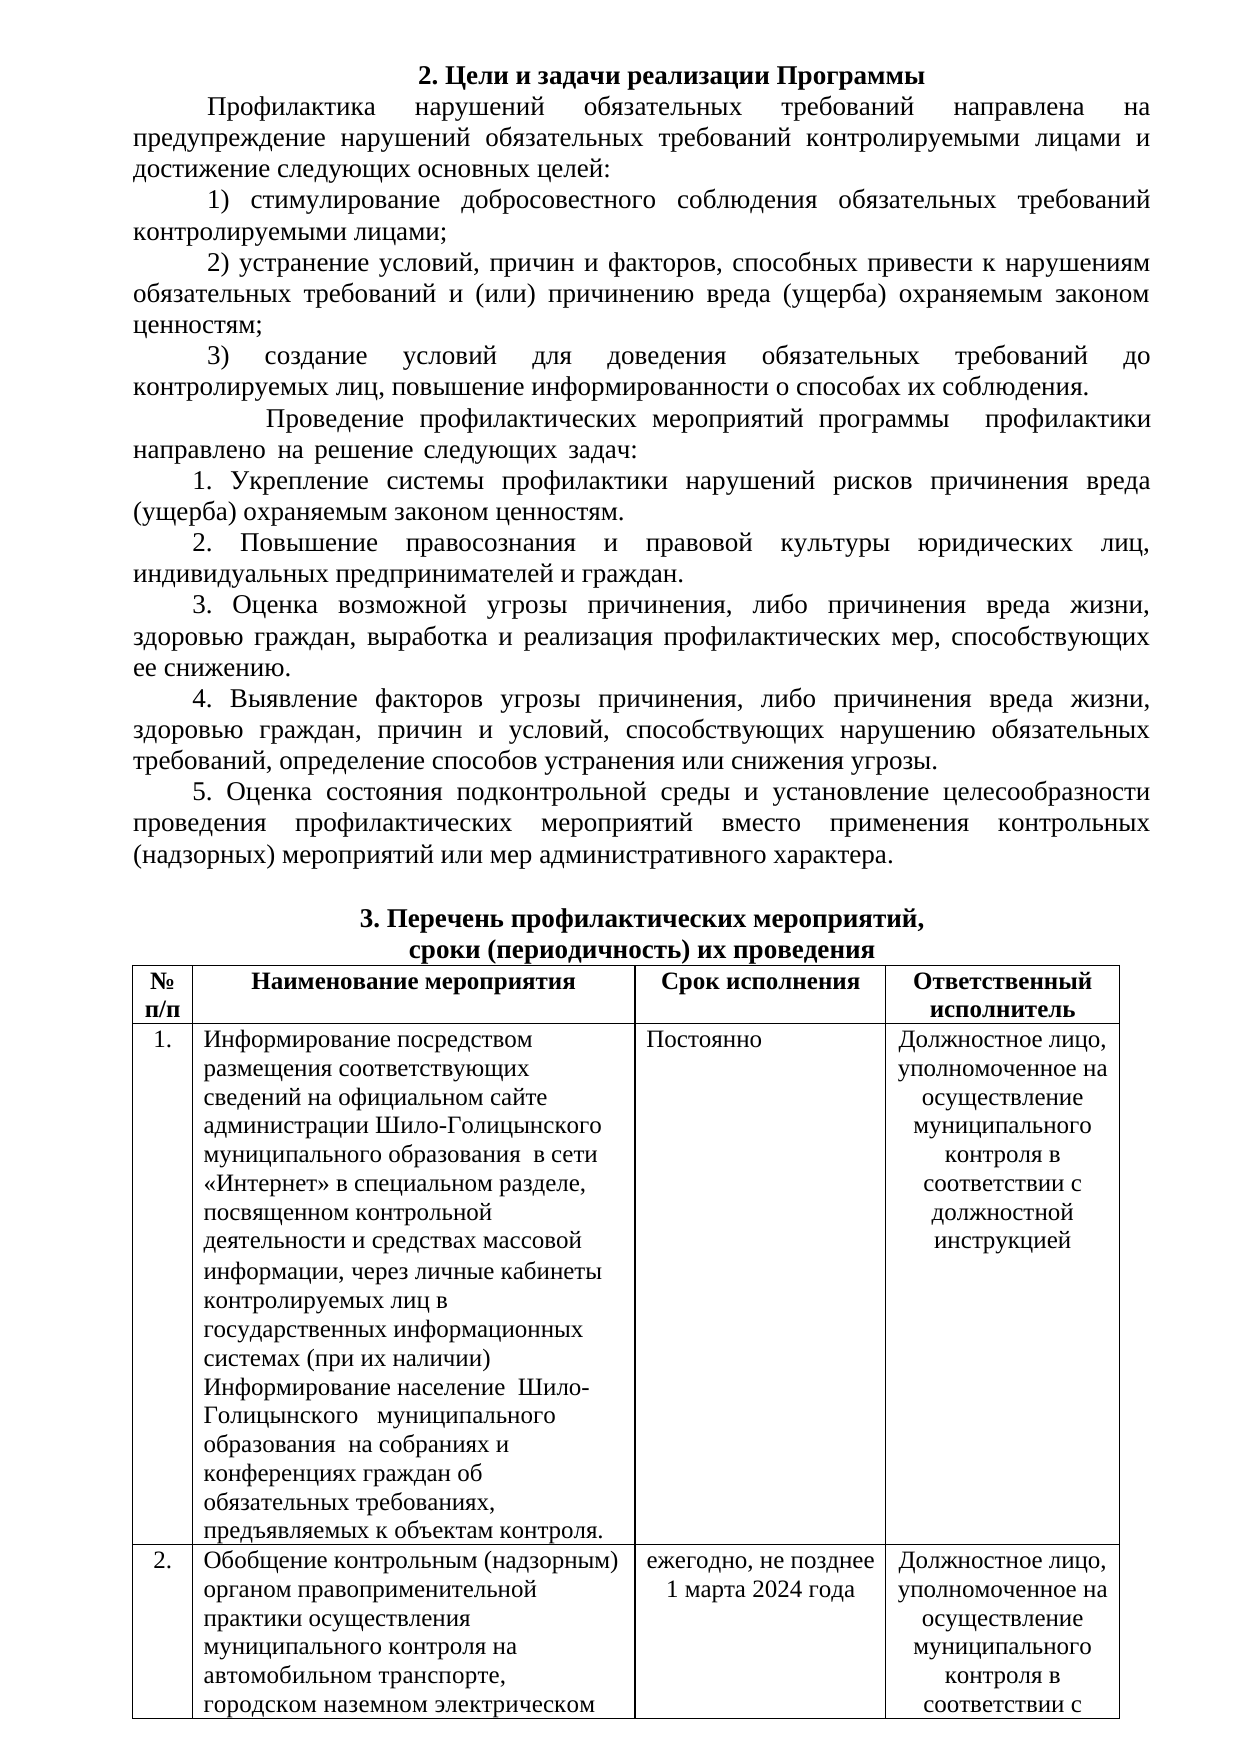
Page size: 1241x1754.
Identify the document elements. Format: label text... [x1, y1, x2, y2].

text 1) стимулирование добросовестного соблюдения обязательных требований контролируемыми лицами; [133, 184, 1151, 246]
table_cell 2. [133, 1545, 192, 1718]
text 3. Перечень профилактических мероприятий, [133, 902, 1151, 933]
table_header № п/п [133, 966, 192, 1023]
table_header Наименование мероприятия [193, 966, 634, 1023]
text Профилактика нарушений обязательных требований направлена на предупреждение нарушений обязательных требований контролируемыми лицами и достижение следующих основных целей: [133, 90, 1151, 184]
table_cell Должностное лицо, уполномоченное на осуществление муниципального контроля в соответствии с должностной инструкцией [886, 1024, 1119, 1544]
table_cell Постоянно [636, 1024, 885, 1544]
text 2) устранение условий, причин и факторов, способных привести к нарушениям обязательных требований и (или) причинению вреда (ущерба) охраняемым законом ценностям; [133, 246, 1151, 339]
text 4. Выявление факторов угрозы причинения, либо причинения вреда жизни, здоровью граждан, причин и условий, способствующих нарушению обязательных требований, определение способов устранения или снижения угрозы. [133, 682, 1151, 775]
text Проведение профилактических мероприятий программы профилактики направлено на решение следующих задач: [133, 402, 1151, 464]
text 5. Оценка состояния подконтрольной среды и установление целесообразности проведения профилактических мероприятий вместо применения контрольных (надзорных) мероприятий или мер административного характера. [133, 775, 1151, 869]
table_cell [886, 1545, 1119, 1718]
text 2. Повышение правосознания и правовой культуры юридических лиц, индивидуальных предпринимателей и граждан. [133, 526, 1151, 588]
text 3. Оценка возможной угрозы причинения, либо причинения вреда жизни, здоровью граждан, выработка и реализация профилактических мер, способствующих ее снижению. [133, 588, 1151, 682]
text 3) создание условий для доведения обязательных требований до контролируемых лиц, повышение информированности о способах их соблюдения. [133, 339, 1151, 402]
table_cell 1. [133, 1024, 192, 1544]
table_cell Информирование посредством размещения соответствующих сведений на официальном сайте администрации Шило-Голицынского муниципального образования в сети «Интернет» в специальном разделе, посвященном контрольной деятельности и средствах массовой информации, через личные кабинеты контролируемых лиц в государственных информационных системах (при их наличии) Информирование население Шило-Голицынского муниципального образования на собраниях и конференциях граждан об обязательных требованиях, предъявляемых к объектам контроля. [193, 1024, 634, 1544]
text сроки (периодичность) их проведения [133, 933, 1151, 965]
table_header Ответственный исполнитель [886, 966, 1119, 1023]
table_header Срок исполнения [636, 966, 885, 1023]
text 2. Цели и задачи реализации Программы [133, 59, 1151, 90]
text 1. Укрепление системы профилактики нарушений рисков причинения вреда (ущерба) охраняемым законом ценностям. [133, 464, 1151, 526]
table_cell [636, 1545, 885, 1718]
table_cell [193, 1545, 634, 1718]
